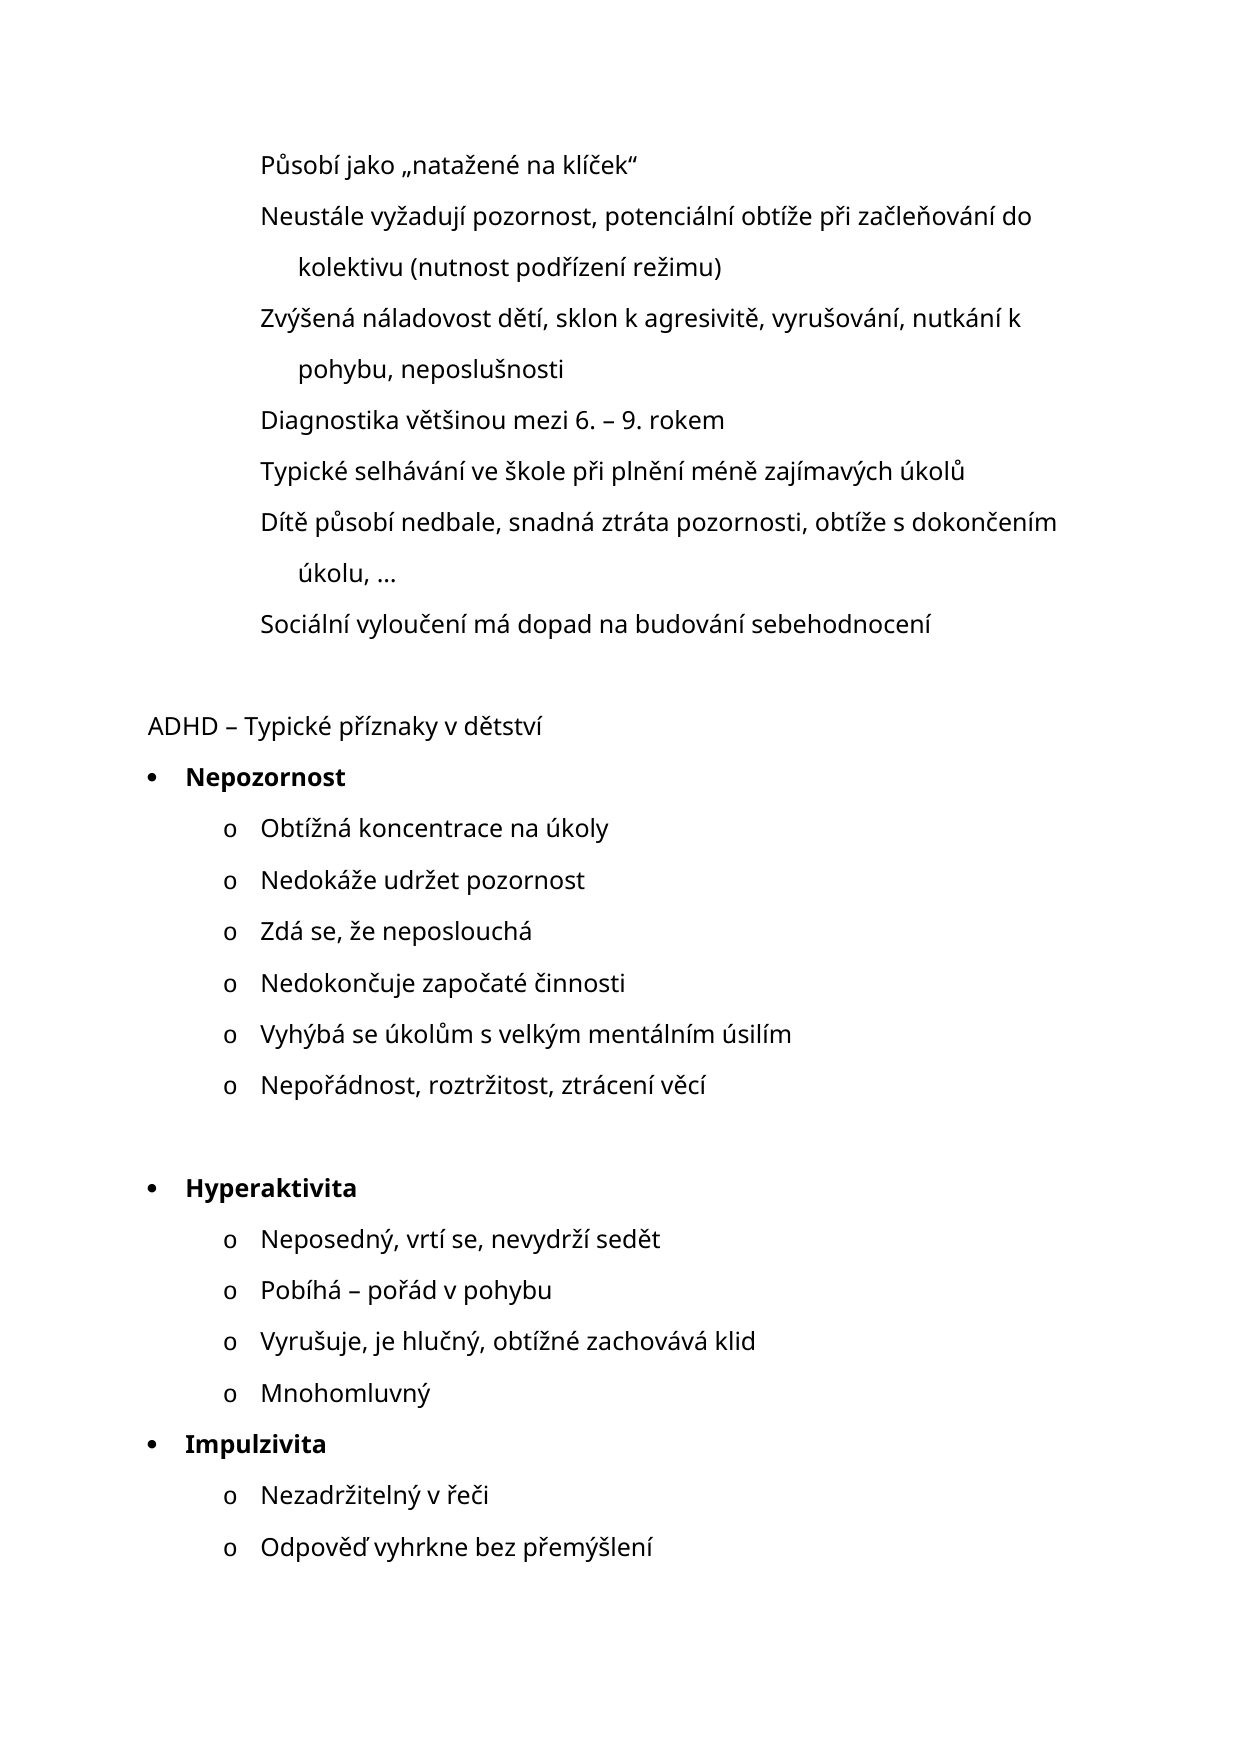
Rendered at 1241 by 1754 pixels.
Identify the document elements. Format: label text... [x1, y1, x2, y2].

list Neustále vyžadují pozornost, potenciální obtíže při začleňování do kolektivu (nutnost podřízení režimu) [260, 199, 1093, 284]
list Nezadržitelný v řeči [223, 1478, 1093, 1512]
list Hyperaktivita [148, 1170, 1093, 1204]
list Sociální vyloučení má dopad na budování sebehodnocení [260, 607, 1093, 641]
list Typické selhávání ve škole při plnění méně zajímavých úkolů [260, 454, 1093, 488]
list Diagnostika většinou mezi 6. – 9. rokem [260, 403, 1093, 437]
list Nedokáže udržet pozornost [223, 862, 1093, 897]
list Neposedný, vrtí se, nevydrží sedět [223, 1221, 1093, 1256]
list Nepořádnost, roztržitost, ztrácení věcí [223, 1068, 1093, 1102]
list Vyrušuje, je hlučný, obtížné zachovává klid [223, 1324, 1093, 1358]
list Dítě působí nedbale, snadná ztráta pozornosti, obtíže s dokončením úkolu, … [260, 505, 1093, 590]
list Odpověď vyhrkne bez přemýšlení [223, 1529, 1093, 1563]
list Působí jako „natažené na klíček“ [260, 148, 1093, 182]
list Impulzivita [148, 1427, 1093, 1461]
list Obtížná koncentrace na úkoly [223, 811, 1093, 845]
list Vyhýbá se úkolům s velkým mentálním úsilím [223, 1017, 1093, 1051]
list Nepozornost [148, 760, 1093, 794]
list Pobíhá – pořád v pohybu [223, 1273, 1093, 1307]
list Zdá se, že neposlouchá [223, 914, 1093, 948]
list Mnohomluvný [223, 1375, 1093, 1410]
list Zvýšená náladovost dětí, sklon k agresivitě, vyrušování, nutkání k pohybu, neposlušnosti [260, 301, 1093, 386]
list Nedokončuje započaté činnosti [223, 965, 1093, 999]
text ADHD – Typické příznaky v dětství [148, 709, 1093, 743]
